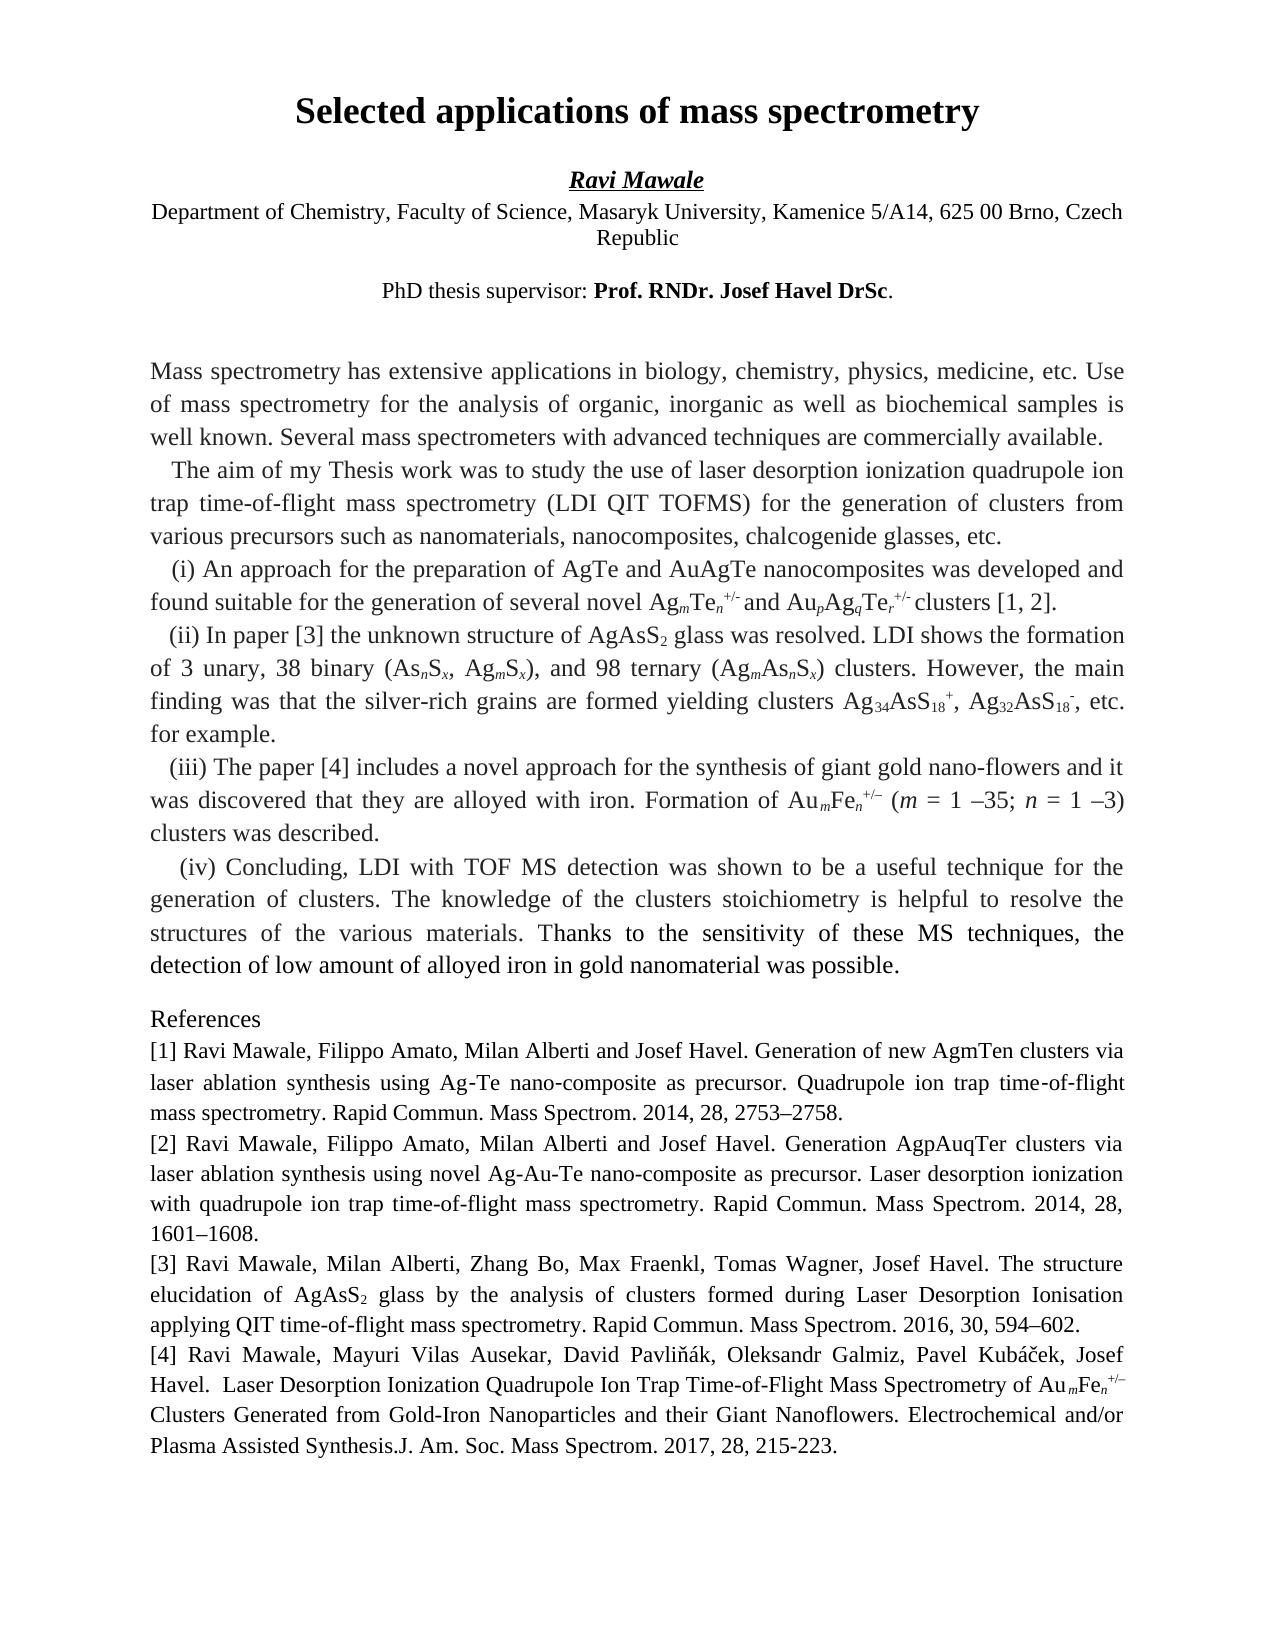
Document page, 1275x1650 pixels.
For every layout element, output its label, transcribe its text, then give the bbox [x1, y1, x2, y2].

text The aim of my Thesis work was to study the use of laser desorption ionization quadrupole ion trap time-of-flight mass spectrometry (LDI QIT TOFMS) for the generation of clusters from various precursors such as nanomaterials, nanocomposites, chalcogenide glasses, etc. [150, 517, 1125, 550]
text Ravi Mawale [150, 165, 1125, 193]
text Department of Chemistry, Faculty of Science, Masaryk University, Kamenice 5/A14, 625 00 Brno, Czech Republic [150, 198, 1125, 251]
text Selected applications of mass spectrometry [150, 89, 1125, 132]
text [4] Ravi Mawale, Mayuri Vilas Ausekar, David Pavliňák, Oleksandr Galmiz, Pavel Kubáček, Josef Havel. Laser Desorption Ionization Quadrupole Ion Trap Time-of-Flight Mass Spectrometry of AumFen+/– Clusters Generated from Gold-Iron Nanoparticles and their Giant Nanoflowers. Electrochemical and/or Plasma Assisted Synthesis.J. Am. Soc. Mass Spectrom. 2017, 28, 215-223. [150, 1341, 1125, 1458]
text Mass spectrometry has extensive applications in biology, chemistry, physics, medicine, etc. Use of mass spectrometry for the analysis of organic, inorganic as well as biochemical samples is well known. Several mass spectrometers with advanced techniques are commercially available. [150, 418, 1125, 451]
text [2] Ravi Mawale, Filippo Amato, Milan Alberti and Josef Havel. Generation AgpAuqTer clusters via laser ablation synthesis using novel Ag-Au-Te nano-composite as precursor. Laser desorption ionization with quadrupole ion trap time-of-flight mass spectrometry. Rapid Commun. Mass Spectrom. 2014, 28, 1601–1608. [150, 1130, 1125, 1247]
text PhD thesis supervisor: Prof. RNDr. Josef Havel DrSc. [150, 277, 1125, 303]
text (i) An approach for the preparation of AgTe and AuAgTe nanocomposites was developed and found suitable for the generation of several novel AgmTen+/- and AupAgqTer+/- clusters [1, 2]. [150, 583, 1125, 616]
text [3] Ravi Mawale, Milan Alberti, Zhang Bo, Max Fraenkl, Tomas Wagner, Josef Havel. The structure elucidation of AgAsS2 glass by the analysis of clusters formed during Laser Desorption Ionisation applying QIT time-of-flight mass spectrometry. Rapid Commun. Mass Spectrom. 2016, 30, 594–602. [150, 1251, 1125, 1337]
text [1] Ravi Mawale, Filippo Amato, Milan Alberti and Josef Havel. Generation of new AgmTen clusters via laser ablation synthesis using Ag‐Te nano‐composite as precursor. Quadrupole ion trap time‐of‐flight mass spectrometry. Rapid Commun. Mass Spectrom. 2014, 28, 2753–2758. [150, 1037, 1125, 1126]
text (iv) Concluding, LDI with TOF MS detection was shown to be a useful technique for the generation of clusters. The knowledge of the clusters stoichiometry is helpful to resolve the structures of the various materials. Thanks to the sensitivity of these MS techniques, the detection of low amount of alloyed iron in gold nanomaterial was possible. [150, 913, 1125, 979]
text (ii) In paper [3] the unknown structure of AgAsS2 glass was resolved. LDI shows the formation of 3 unary, 38 binary (AsnSx, AgmSx), and 98 ternary (AgmAsnSx) clusters. However, the main finding was that the silver-rich grains are formed yielding clusters Ag34AsS18+, Ag32AsS18-, etc. for example. [150, 620, 1125, 748]
text (iii) The paper [4] includes a novel approach for the synthesis of giant gold nano-flowers and it was discovered that they are alloyed with iron. Formation of AumFen+/– (m = 1 –35; n = 1 –3) clusters was described. [150, 781, 1125, 847]
text References [150, 1004, 1125, 1033]
